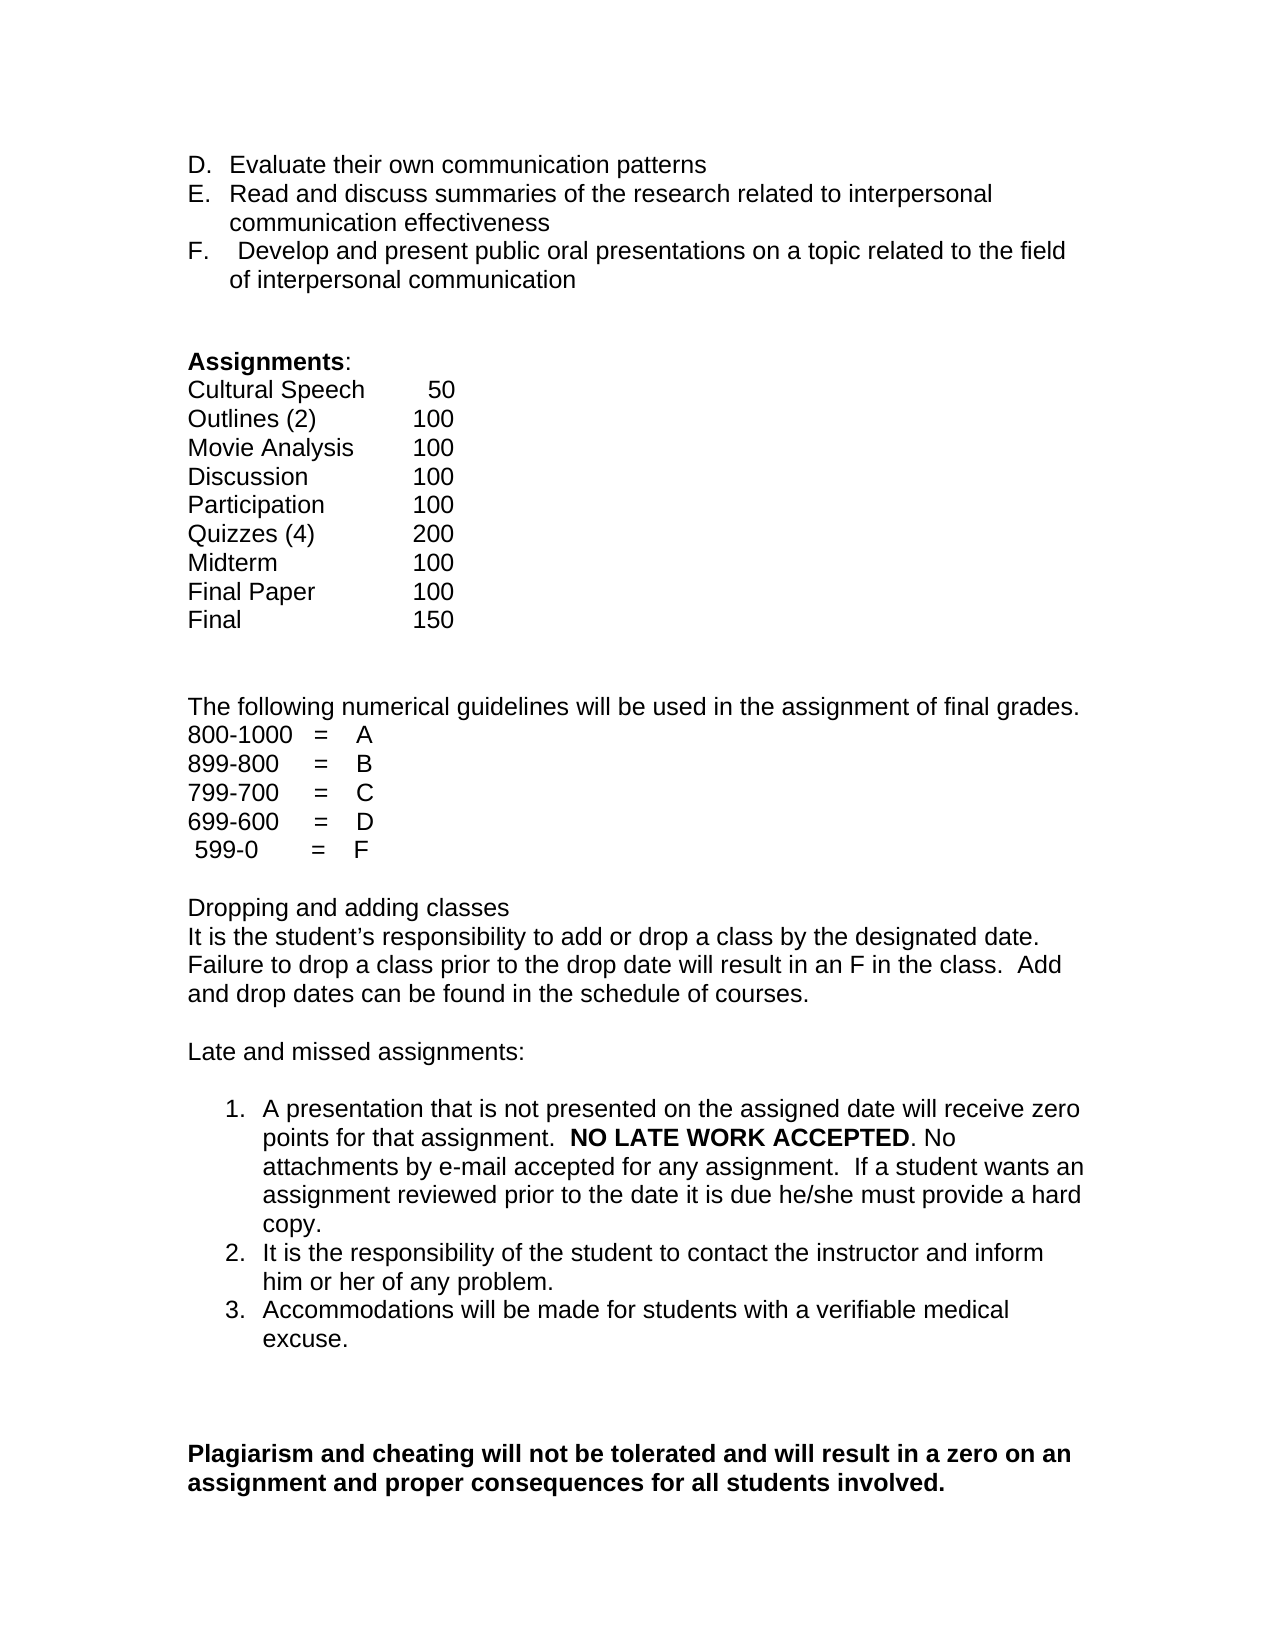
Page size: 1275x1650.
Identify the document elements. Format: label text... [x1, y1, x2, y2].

text Late and missed assignments: [187, 1036, 1087, 1065]
text Dropping and adding classes [187, 893, 1087, 921]
text Cultural Speech 50 [187, 375, 1087, 404]
list Accommodations will be made for students with a verifiable medical excuse. [225, 1295, 1087, 1353]
text E. Read and discuss summaries of the research related to interpersonal communication effectiveness [187, 179, 1087, 236]
text Quizzes (4) 200 [187, 519, 1087, 548]
text Discussion 100 [187, 461, 1087, 490]
list A presentation that is not presented on the assigned date will receive zero points for that assignment. NO LATE WORK ACCEPTED. No attachments by e-mail accepted for any assignment. If a student wants an assignment reviewed prior to the date it is due he/she must provide a hard copy. [225, 1094, 1087, 1238]
text D. Evaluate their own communication patterns [187, 150, 1087, 179]
text 899-800 = B [187, 749, 1087, 778]
text The following numerical guidelines will be used in the assignment of final grades. [187, 691, 1087, 720]
text 800-1000 = A [187, 720, 1087, 749]
text Outlines (2) 100 [187, 404, 1087, 433]
text F. Develop and present public oral presentations on a topic related to the field of interpersonal communication [187, 236, 1087, 294]
text Final 150 [187, 605, 1087, 634]
text Plagiarism and cheating will not be tolerated and will result in a zero on an assignment and proper consequences for all students involved. [187, 1439, 1087, 1496]
text 799-700 = C [187, 778, 1087, 806]
text Midterm 100 [187, 548, 1087, 576]
list It is the responsibility of the student to contact the instructor and inform him or her of any problem. [225, 1238, 1087, 1295]
text Participation 100 [187, 490, 1087, 519]
text 699-600 = D [187, 806, 1087, 835]
text 599-0 = F [187, 835, 1087, 864]
text It is the student’s responsibility to add or drop a class by the designated date. Failure to drop a class prior to the drop date will result in an F in the class. Add and drop dates can be found in the schedule of courses. [187, 921, 1087, 1008]
text Assignments: [187, 346, 1087, 375]
text Movie Analysis 100 [187, 433, 1087, 461]
text Final Paper 100 [187, 576, 1087, 605]
